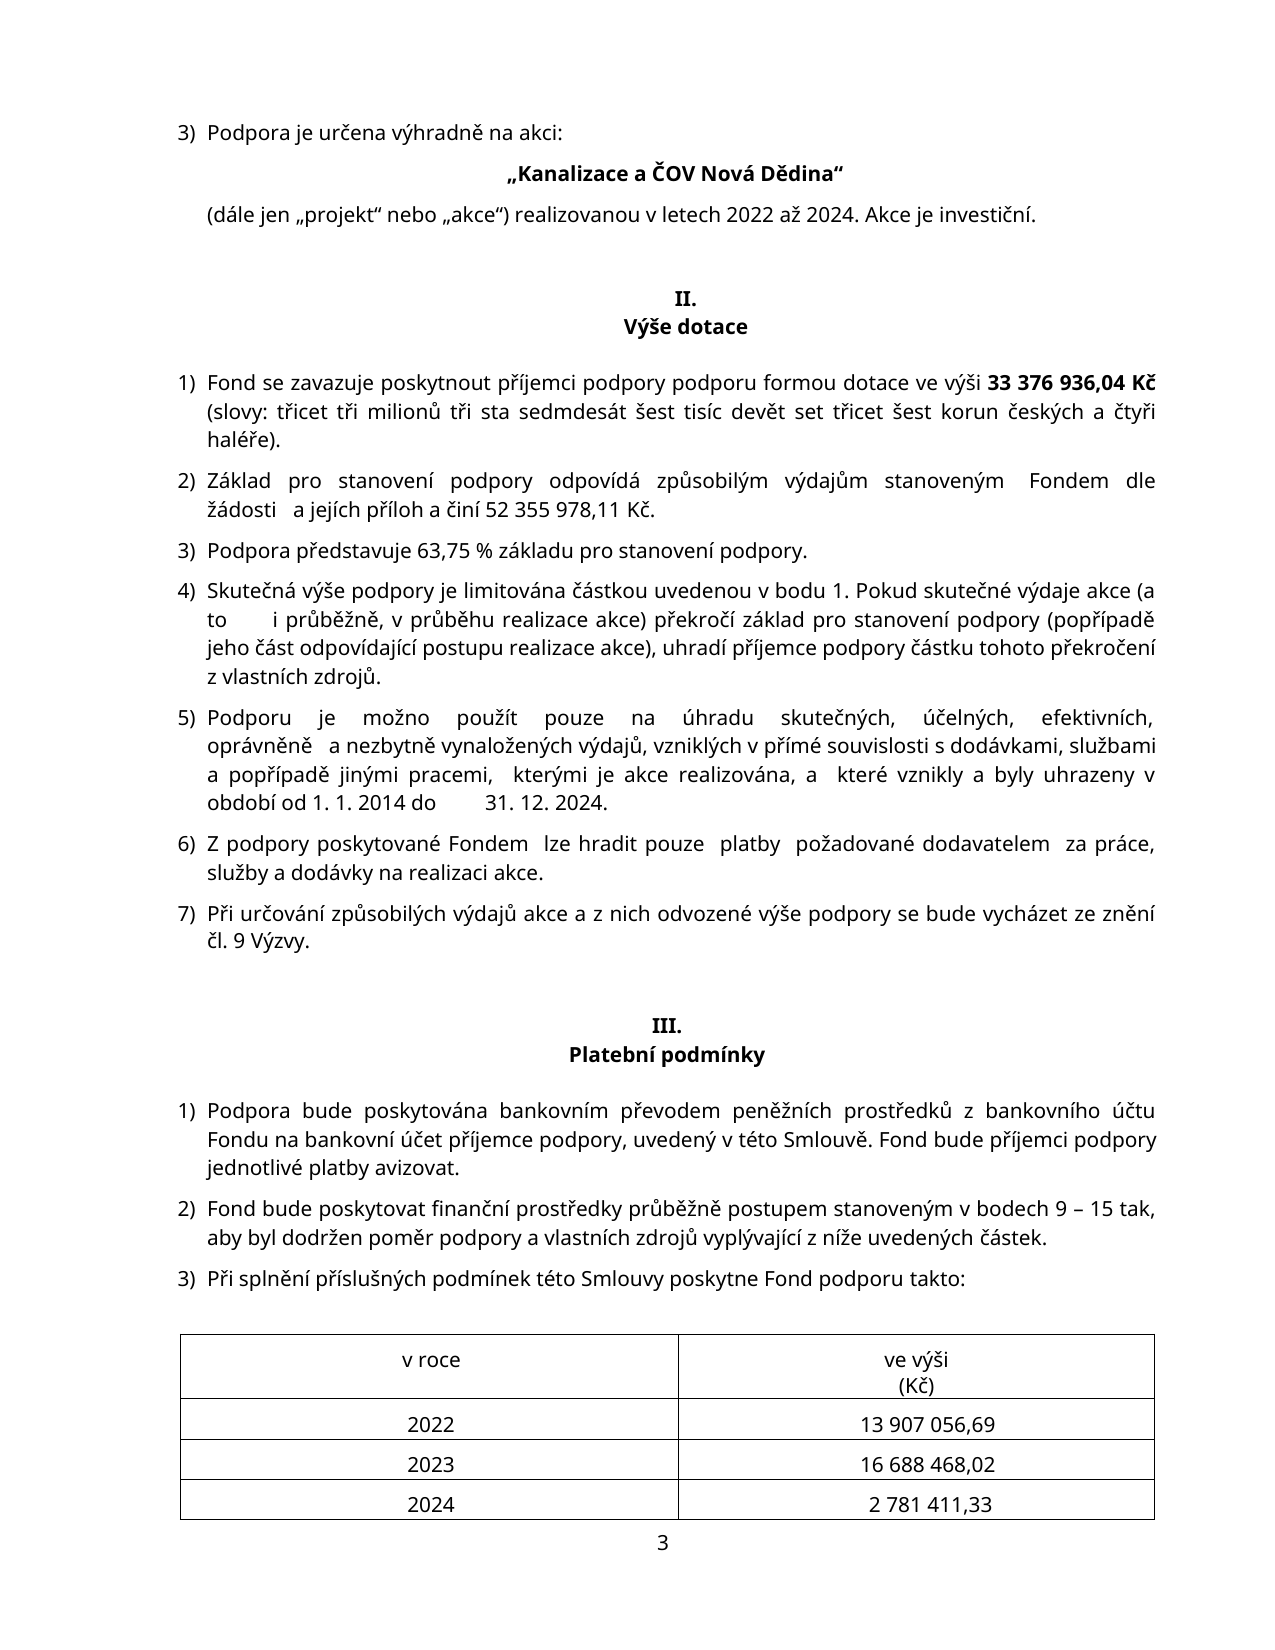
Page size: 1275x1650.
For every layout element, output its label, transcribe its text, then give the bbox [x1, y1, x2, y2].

list Podporu je možno použít pouze na úhradu skutečných, účelných, efektivních, oprávněně a nezbytně vynaložených výdajů, vzniklých v přímé souvislosti s dodávkami, službami a popřípadě jinými pracemi, kterými je akce realizována, a které vznikly a byly uhrazeny v období od 1. 1. 2014 do 31. 12. 2024. [177, 703, 1157, 817]
list Podpora představuje 63,75 % základu pro stanovení podpory. [177, 536, 1169, 564]
text (dále jen „projekt“ nebo „akce“) realizovanou v letech 2022 až 2024. Akce je investiční. [207, 200, 1169, 228]
list Podpora je určena výhradně na akci: [177, 118, 1169, 146]
subtitle „Kanalizace a ČOV Nová Dědina“ [507, 159, 1169, 187]
table_header ve výši (Kč) [679, 1335, 1154, 1398]
table_cell 16 688 468,02 [679, 1440, 1154, 1479]
list Z podpory poskytované Fondem lze hradit pouze platby požadované dodavatelem za práce, služby a dodávky na realizaci akce. [177, 829, 1157, 886]
list Podpora bude poskytována bankovním převodem peněžních prostředků z bankovního účtu Fondu na bankovní účet příjemce podpory, uvedený v této Smlouvě. Fond bude příjemci podpory jednotlivé platby avizovat. [177, 1097, 1157, 1182]
list Při určování způsobilých výdajů akce a z nich odvozené výše podpory se bude vycházet ze znění čl. 9 Výzvy. [177, 899, 1157, 955]
subtitle III. [493, 1011, 841, 1040]
list Fond se zavazuje poskytnout příjemci podpory podporu formou dotace ve výši 33 376 936,04 Kč (slovy: třicet tři milionů tři sta sedmdesát šest tisíc devět set třicet šest korun českých a čtyři haléře). [177, 368, 1157, 454]
text Platební podmínky [493, 1040, 841, 1068]
table_header v roce [181, 1335, 678, 1398]
list Při splnění příslušných podmínek této Smlouvy poskytne Fond podporu takto: [177, 1264, 1169, 1292]
table_cell 2024 [181, 1480, 678, 1519]
list Fond bude poskytovat finanční prostředky průběžně postupem stanoveným v bodech 9 – 15 tak, aby byl dodržen poměr podpory a vlastních zdrojů vyplývající z níže uvedených částek. [177, 1194, 1157, 1251]
table_cell 2022 [181, 1399, 678, 1438]
subtitle II. [494, 285, 877, 312]
table_cell 2023 [181, 1440, 678, 1479]
table_cell 13 907 056,69 [679, 1399, 1154, 1438]
text Výše dotace [494, 312, 877, 340]
list Základ pro stanovení podpory odpovídá způsobilým výdajům stanoveným Fondem dle žádosti a jejích příloh a činí 52 355 978,11 Kč. [177, 466, 1157, 523]
table_cell 2 781 411,33 [679, 1480, 1154, 1519]
list Skutečná výše podpory je limitována částkou uvedenou v bodu 1. Pokud skutečné výdaje akce (a to i průběžně, v průběhu realizace akce) překročí základ pro stanovení podpory (popřípadě jeho část odpovídající postupu realizace akce), uhradí příjemce podpory částku tohoto překročení z vlastních zdrojů. [177, 577, 1156, 690]
